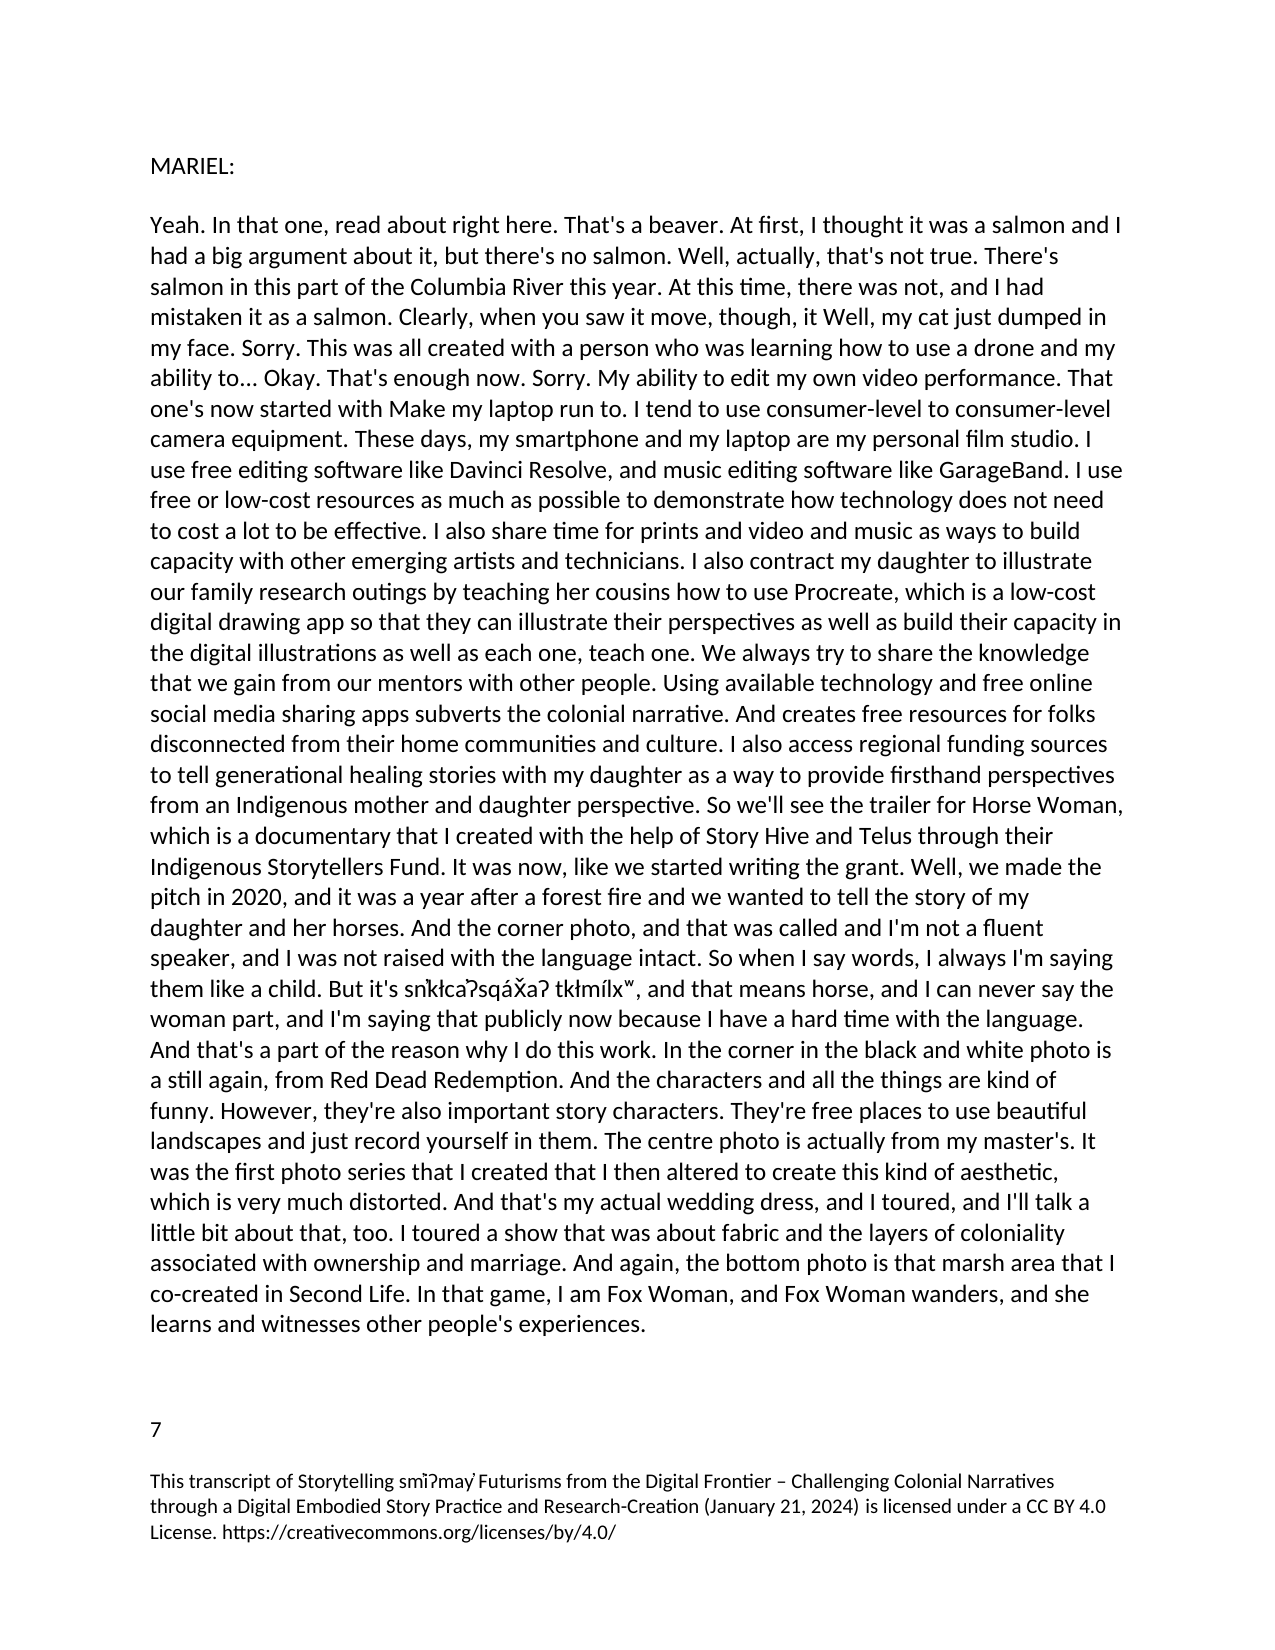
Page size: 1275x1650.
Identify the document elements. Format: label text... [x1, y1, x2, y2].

text Yeah. In that one, read about right here. That's a beaver. At first, I thought it was a salmon and I had a big argument about it, but there's no salmon. Well, actually, that's not true. There's salmon in this part of the Columbia River this year. At this time, there was not, and I had mistaken it as a salmon. Clearly, when you saw it move, though, it Well, my cat just dumped in my face. Sorry. This was all created with a person who was learning how to use a drone and my ability to... Okay. That's enough now. Sorry. My ability to edit my own video performance. That one's now started with Make my laptop run to. I tend to use consumer-level to consumer-level camera equipment. These days, my smartphone and my laptop are my personal film studio. I use free editing software like Davinci Resolve, and music editing software like GarageBand. I use free or low-cost resources as much as possible to demonstrate how technology does not need to cost a lot to be effective. I also share time for prints and video and music as ways to build capacity with other emerging artists and technicians. I also contract my daughter to illustrate our family research outings by teaching her cousins how to use Procreate, which is a low-cost digital drawing app so that they can illustrate their perspectives as well as build their capacity in the digital illustrations as well as each one, teach one. We always try to share the knowledge that we gain from our mentors with other people. Using available technology and free online social media sharing apps subverts the colonial narrative. And creates free resources for folks disconnected from their home communities and culture. I also access regional funding sources to tell generational healing stories with my daughter as a way to provide firsthand perspectives from an Indigenous mother and daughter perspective. So we'll see the trailer for Horse Woman, which is a documentary that I created with the help of Story Hive and Telus through their Indigenous Storytellers Fund. It was now, like we started writing the grant. Well, we made the pitch in 2020, and it was a year after a forest fire and we wanted to tell the story of my daughter and her horses. And the corner photo, and that was called and I'm not a fluent speaker, and I was not raised with the language intact. So when I say words, I always I'm saying them like a child. But it's sn̓kłca̓ʔsqáx̌aʔ tkłmílxʷ, and that means horse, and I can never say the woman part, and I'm saying that publicly now because I have a hard time with the language. And that's a part of the reason why I do this work. In the corner in the black and white photo is a still again, from Red Dead Redemption. And the characters and all the things are kind of funny. However, they're also important story characters. They're free places to use beautiful landscapes and just record yourself in them. The centre photo is actually from my master's. It was the first photo series that I created that I then altered to create this kind of aesthetic, which is very much distorted. And that's my actual wedding dress, and I toured, and I'll talk a little bit about that, too. I toured a show that was about fabric and the layers of coloniality associated with ownership and marriage. And again, the bottom photo is that marsh area that I co-created in Second Life. In that game, I am Fox Woman, and Fox Woman wanders, and she learns and witnesses other people's experiences. [150, 210, 1125, 1339]
text MARIEL: [150, 150, 1125, 181]
